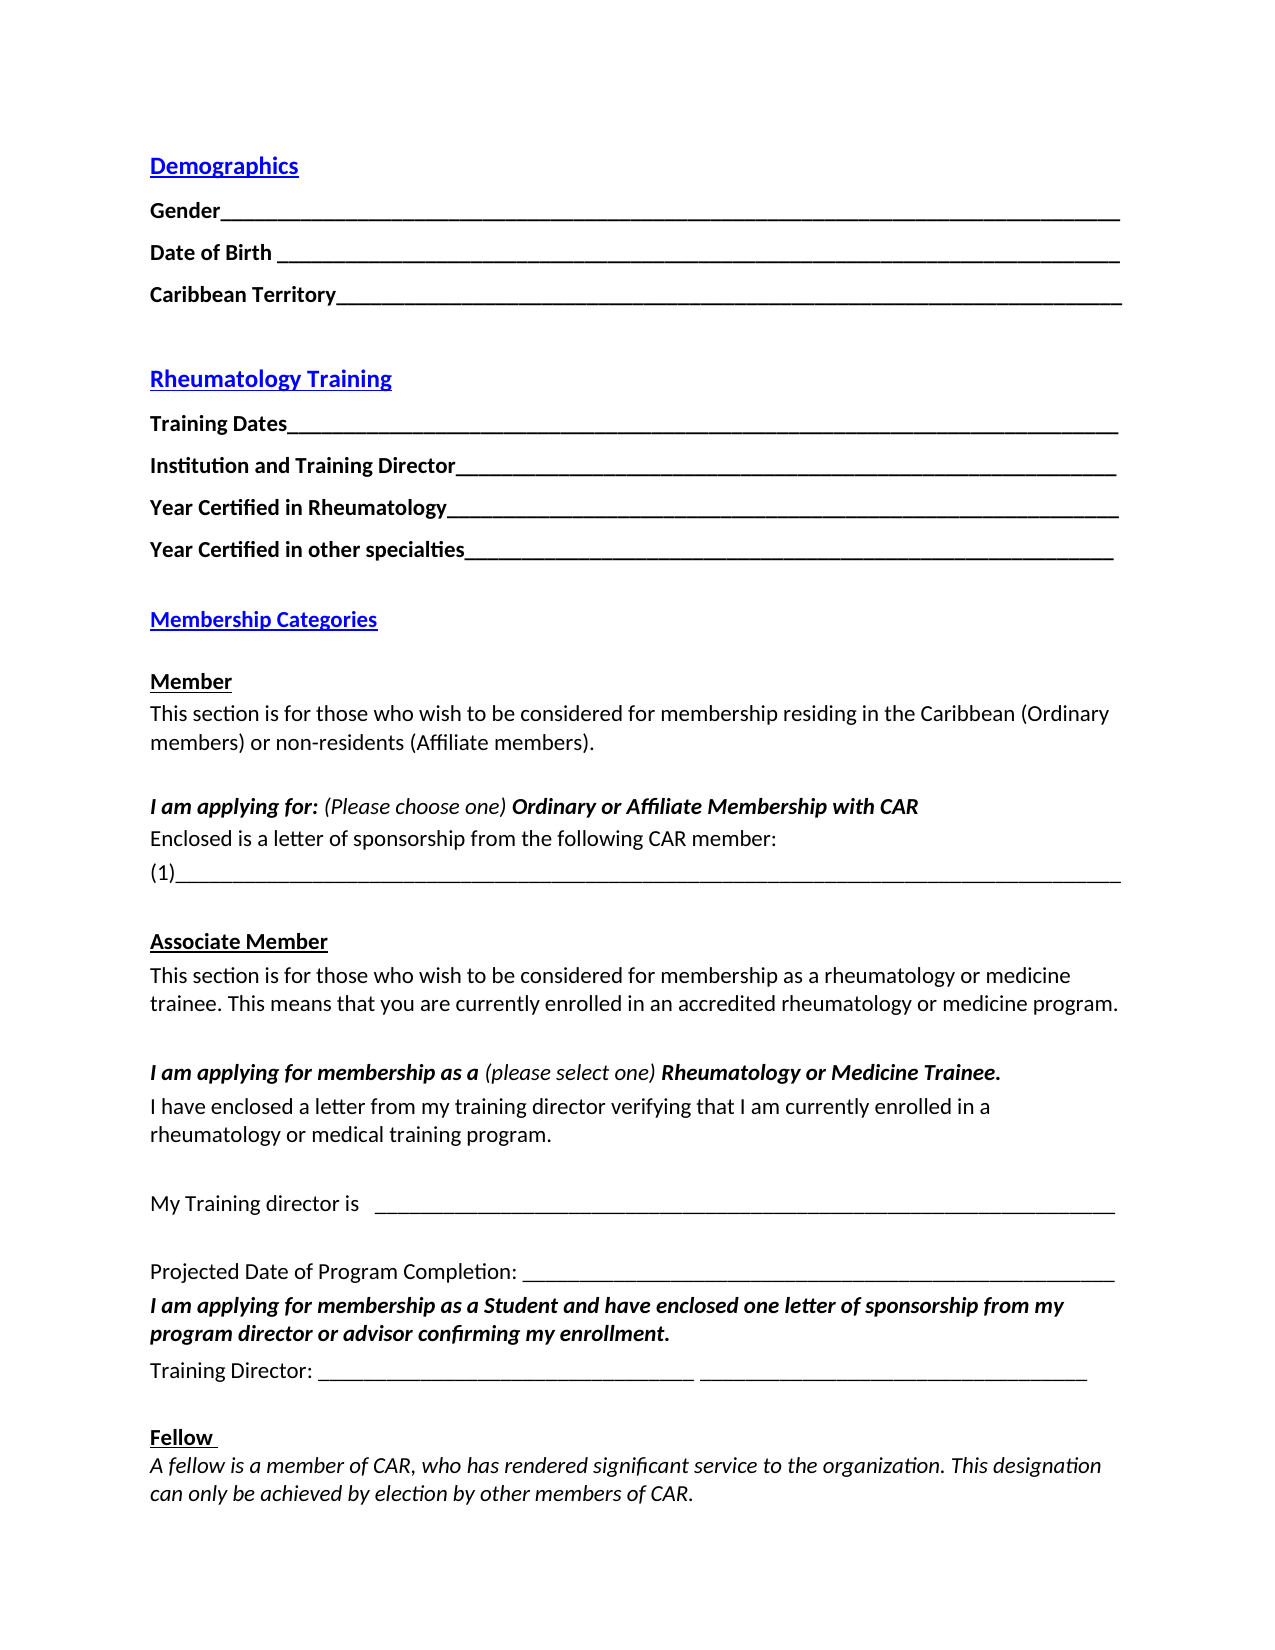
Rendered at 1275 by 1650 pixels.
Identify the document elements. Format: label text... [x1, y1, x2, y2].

text Gender_______________________________________________________________________________ [150, 196, 1125, 224]
text This section is for those who wish to be considered for membership residing in the Caribbean (Ordinary members) or non-residents (Affiliate members). [150, 699, 1125, 756]
text Member [150, 667, 1125, 695]
text My Training director is _________________________________________________________________ [150, 1189, 1125, 1217]
text A fellow is a member of CAR, who has rendered significant service to the organization. This designation can only be achieved by election by other members of CAR. [150, 1451, 1125, 1507]
text Membership Categories [150, 605, 1125, 633]
text Year Certified in Rheumatology___________________________________________________________ [150, 493, 1125, 521]
text I am applying for membership as a (please select one) Rheumatology or Medicine Trainee. [150, 1058, 1125, 1086]
text Institution and Training Director__________________________________________________________ [150, 451, 1125, 479]
text Fellow [150, 1423, 1125, 1451]
text I am applying for: (Please choose one) Ordinary or Affiliate Membership with CAR [150, 792, 1125, 820]
text Training Dates_________________________________________________________________________ [150, 409, 1125, 437]
text Projected Date of Program Completion: ____________________________________________________ [150, 1257, 1125, 1285]
text Demographics [150, 150, 1125, 181]
text I have enclosed a letter from my training director verifying that I am currently enrolled in a rheumatology or medical training program. [150, 1092, 1125, 1148]
text Year Certified in other specialties_________________________________________________________ [150, 535, 1125, 563]
text Caribbean Territory_____________________________________________________________________ [150, 280, 1125, 308]
text I am applying for membership as a Student and have enclosed one letter of sponsorship from my program director or advisor confirming my enrollment. [150, 1291, 1125, 1347]
text Associate Member [150, 927, 1125, 955]
text Date of Birth __________________________________________________________________________ [150, 238, 1125, 266]
text Rheumatology Training [150, 364, 1125, 394]
text (1)___________________________________________________________________________________ [150, 858, 1125, 886]
text Training Director: _________________________________ __________________________________ [150, 1356, 1125, 1384]
text Enclosed is a letter of sponsorship from the following CAR member: [150, 824, 1125, 852]
text This section is for those who wish to be considered for membership as a rheumatology or medicine trainee. This means that you are currently enrolled in an accredited rheumatology or medicine program. [150, 961, 1125, 1017]
